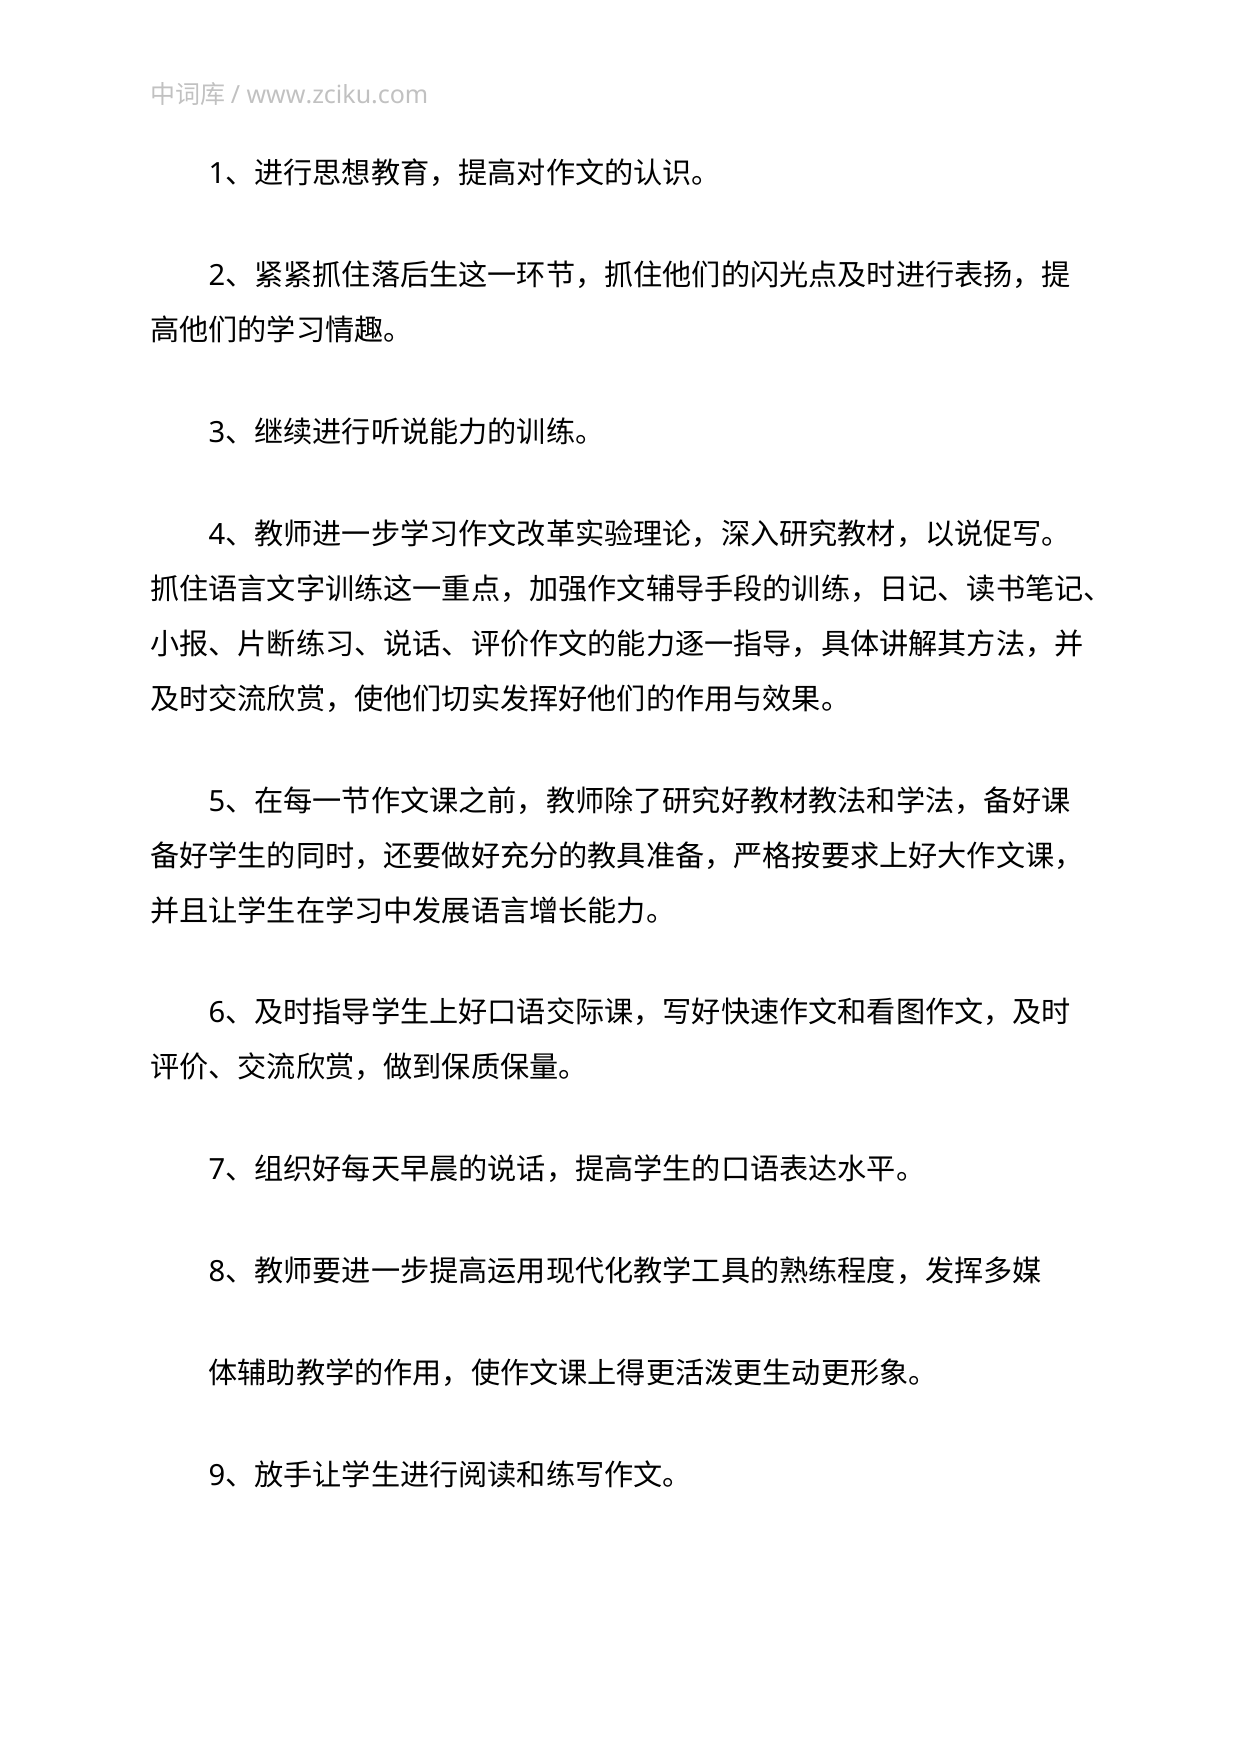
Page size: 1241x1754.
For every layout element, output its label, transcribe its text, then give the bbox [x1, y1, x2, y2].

text 3、继续进行听说能力的训练。 [150, 409, 1090, 451]
text 5、在每一节作文课之前，教师除了研究好教材教法和学法，备好课备好学生的同时，还要做好充分的教具准备，严格按要求上好大作文课，并且让学生在学习中发展语言增长能力。 [150, 777, 1090, 929]
text 1、进行思想教育，提高对作文的认识。 [150, 150, 1090, 192]
text 体辅助教学的作用，使作文课上得更活泼更生动更形象。 [150, 1350, 1090, 1392]
text 8、教师要进一步提高运用现代化教学工具的熟练程度，发挥多媒 [150, 1248, 1090, 1290]
text 7、组织好每天早晨的说话，提高学生的口语表达水平。 [150, 1146, 1090, 1188]
text 2、紧紧抓住落后生这一环节，抓住他们的闪光点及时进行表扬，提高他们的学习情趣。 [150, 252, 1090, 349]
text 9、放手让学生进行阅读和练写作文。 [150, 1451, 1090, 1494]
text 4、教师进一步学习作文改革实验理论，深入研究教材，以说促写。抓住语言文字训练这一重点，加强作文辅导手段的训练，日记、读书笔记、小报、片断练习、说话、评价作文的能力逐一指导，具体讲解其方法，并及时交流欣赏，使他们切实发挥好他们的作用与效果。 [150, 511, 1090, 718]
text 6、及时指导学生上好口语交际课，写好快速作文和看图作文，及时评价、交流欣赏，做到保质保量。 [150, 989, 1090, 1086]
